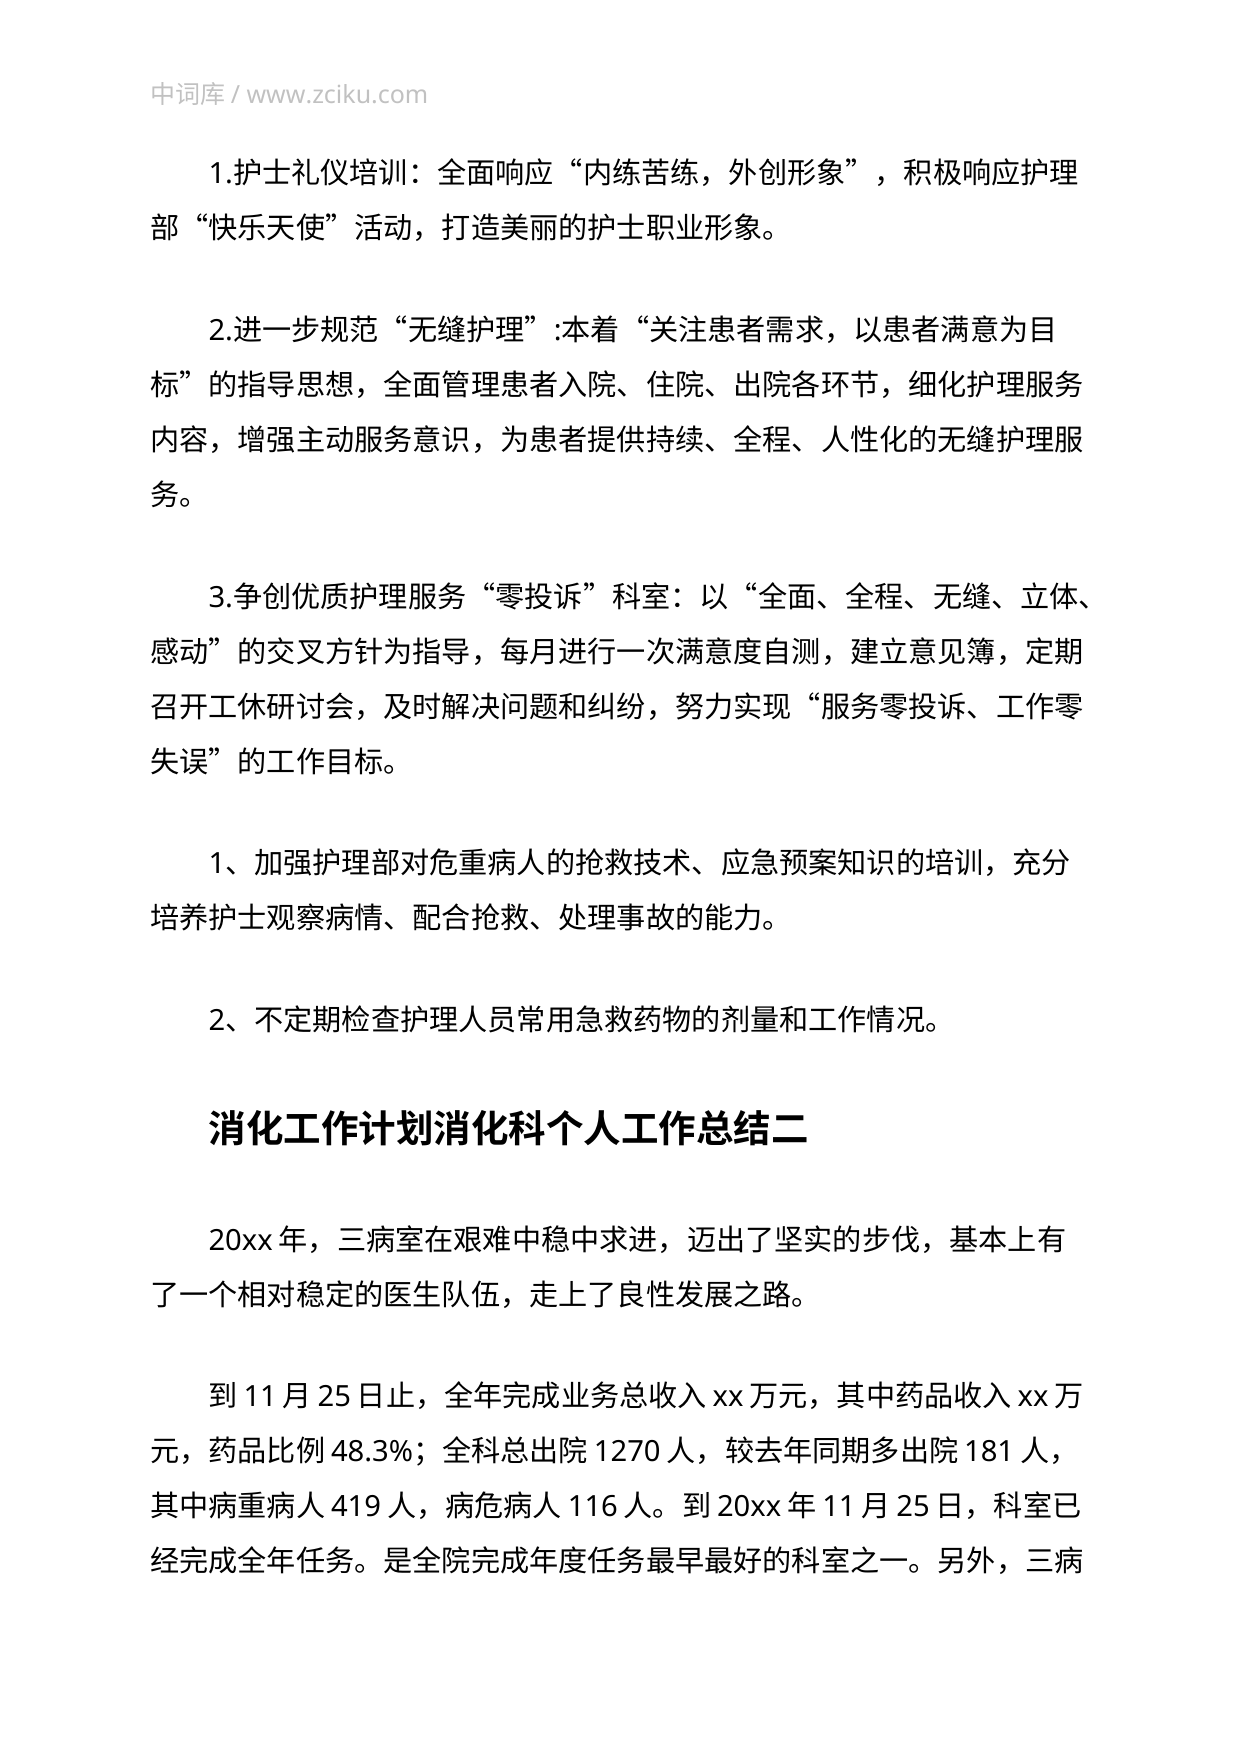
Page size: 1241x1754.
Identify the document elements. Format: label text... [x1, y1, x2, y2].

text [150, 1373, 1090, 1580]
text 20xx年，三病室在艰难中稳中求进，迈出了坚实的步伐，基本上有了一个相对稳定的医生队伍，走上了良性发展之路。 [150, 1216, 1090, 1313]
text 2、不定期检查护理人员常用急救药物的剂量和工作情况。 [150, 997, 1090, 1039]
text 1、加强护理部对危重病人的抢救技术、应急预案知识的培训，充分培养护士观察病情、配合抢救、处理事故的能力。 [150, 840, 1090, 937]
text 1.护士礼仪培训：全面响应“内练苦练，外创形象”，积极响应护理部“快乐天使”活动，打造美丽的护士职业形象。 [150, 150, 1090, 247]
text 消化工作计划消化科个人工作总结二 [150, 1099, 1090, 1153]
text 2.进一步规范“无缝护理”:本着“关注患者需求，以患者满意为目标”的指导思想，全面管理患者入院、住院、出院各环节，细化护理服务内容，增强主动服务意识，为患者提供持续、全程、人性化的无缝护理服务。 [150, 307, 1090, 514]
text 3.争创优质护理服务“零投诉”科室：以“全面、全程、无缝、立体、感动”的交叉方针为指导，每月进行一次满意度自测，建立意见簿，定期召开工休研讨会，及时解决问题和纠纷，努力实现“服务零投诉、工作零失误”的工作目标。 [150, 573, 1090, 780]
